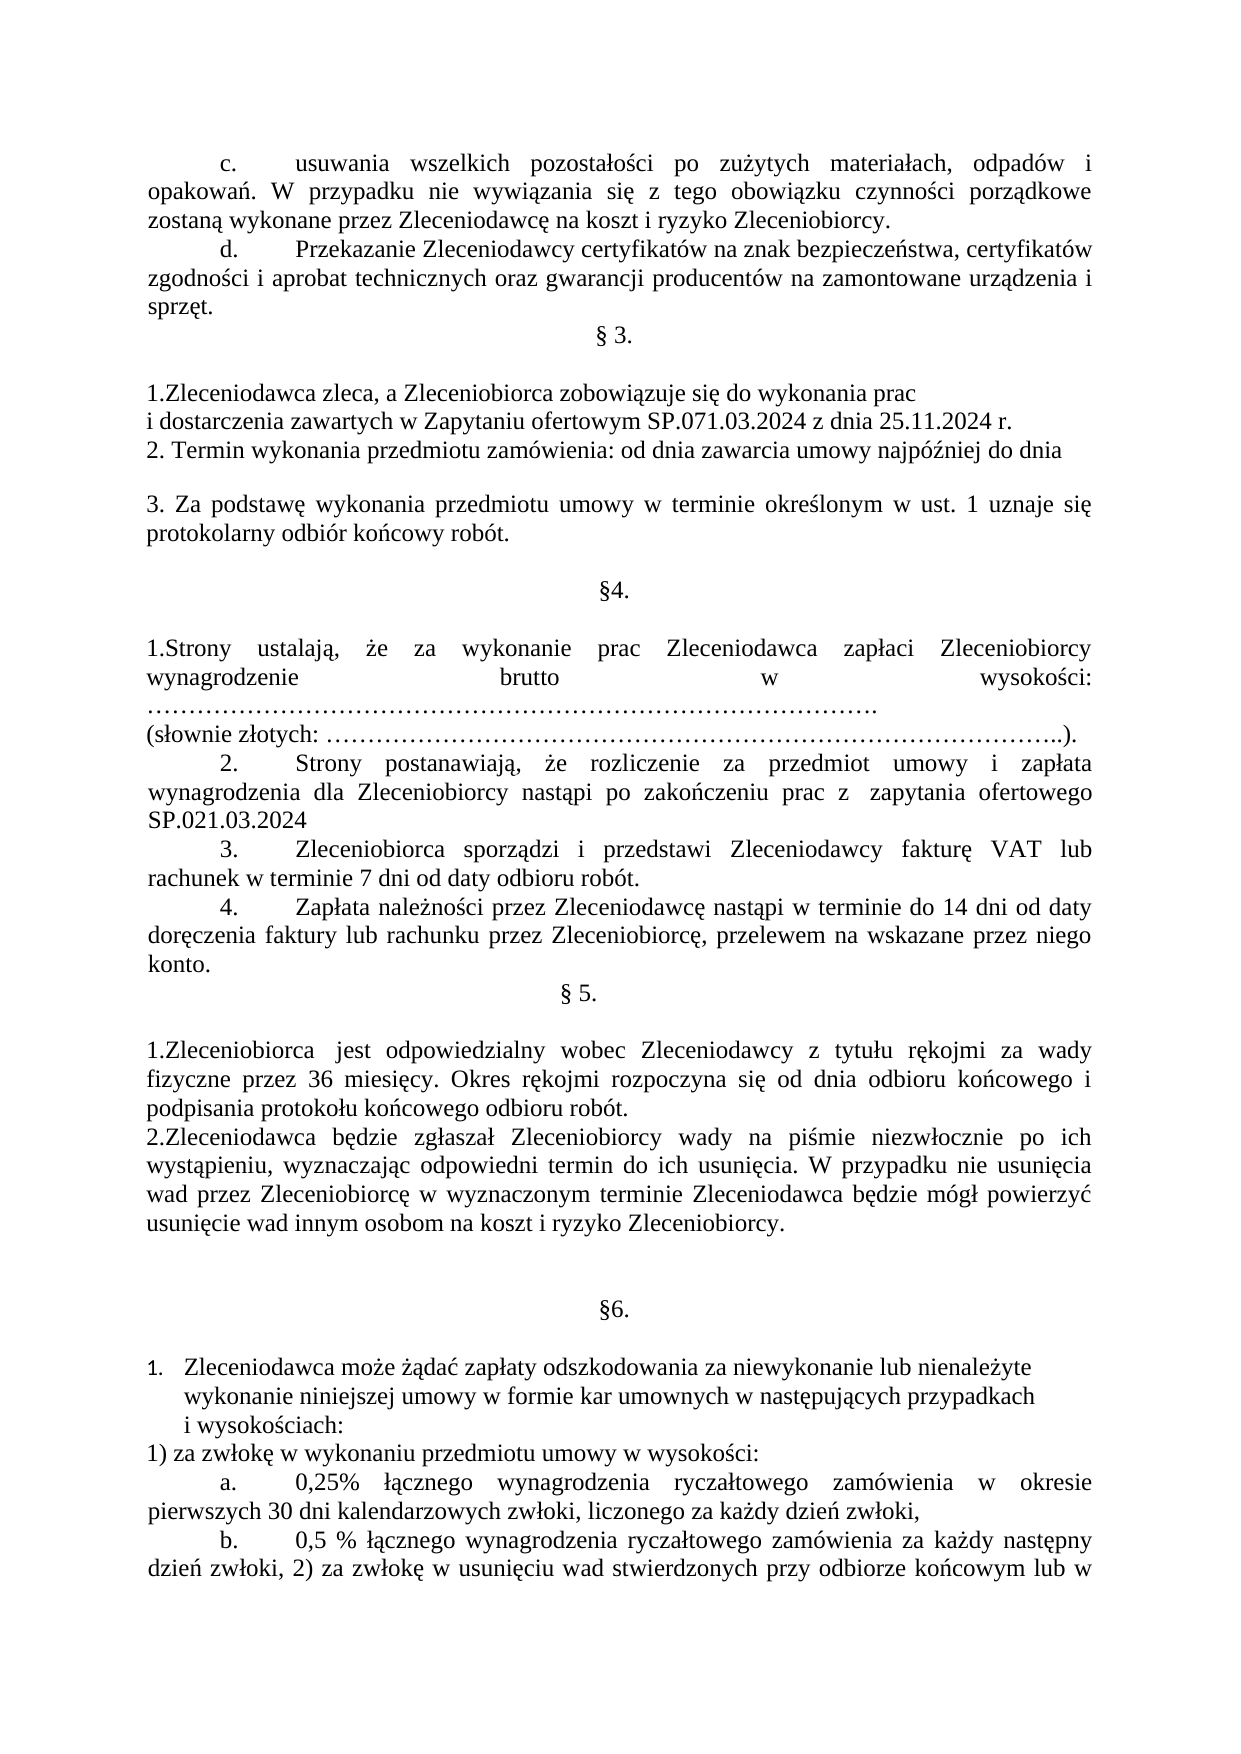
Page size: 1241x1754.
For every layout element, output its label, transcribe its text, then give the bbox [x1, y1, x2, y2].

text 2. Termin wykonania przedmiotu zamówienia: od dnia zawarcia umowy najpóźniej do dnia [146, 435, 1093, 464]
text § 3. [148, 320, 1093, 349]
list usuwania wszelkich pozostałości po zużytych materiałach, odpadów i opakowań. W przypadku nie wywiązania się z tego obowiązku czynności porządkowe zostaną wykonane przez Zleceniodawcę na koszt i ryzyko Zleceniobiorcy. [148, 148, 1093, 234]
text 1) za zwłokę w wykonaniu przedmiotu umowy w wysokości: [146, 1438, 1093, 1467]
list 0,25% łącznego wynagrodzenia ryczałtowego zamówienia w okresie pierwszych 30 dni kalendarzowych zwłoki, liczonego za każdy dzień zwłoki, [148, 1467, 1093, 1525]
text § 5. [148, 978, 1093, 1007]
text 1.Strony ustalają, że za wykonanie prac Zleceniodawca zapłaci Zleceniobiorcy wynagrodzenie brutto w wysokości: ……………………………………………………………………………. [146, 633, 1093, 719]
text 3. Za podstawę wykonania przedmiotu umowy w terminie określonym w ust. 1 uznaje się protokolarny odbiór końcowy robót. [146, 489, 1093, 547]
text i dostarczenia zawartych w Zapytaniu ofertowym SP.071.03.2024 z dnia 25.11.2024 r. [146, 406, 1052, 435]
text 1.Zleceniobiorca jest odpowiedzialny wobec Zleceniodawcy z tytułu rękojmi za wady fizyczne przez 36 miesięcy. Okres rękojmi rozpoczyna się od dnia odbioru końcowego i podpisania protokołu końcowego odbioru robót. [146, 1036, 1093, 1122]
text §4. [148, 576, 1093, 604]
text (słownie złotych: ……………………………………………………………………………..). [146, 719, 1093, 748]
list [148, 1525, 1093, 1582]
text 1.Zleceniodawca zleca, a Zleceniobiorca zobowiązuje się do wykonania prac [146, 378, 1052, 406]
list Strony postanawiają, że rozliczenie za przedmiot umowy i zapłata wynagrodzenia dla Zleceniobiorcy nastąpi po zakończeniu prac z zapytania ofertowego SP.021.03.2024 [148, 748, 1093, 834]
list Zapłata należności przez Zleceniodawcę nastąpi w terminie do 14 dni od daty doręczenia faktury lub rachunku przez Zleceniobiorcę, przelewem na wskazane przez niego konto. [148, 892, 1093, 978]
text §6. [148, 1294, 1093, 1323]
list Przekazanie Zleceniodawcy certyfikatów na znak bezpieczeństwa, certyfikatów zgodności i aprobat technicznych oraz gwarancji producentów na zamontowane urządzenia i sprzęt. [148, 234, 1093, 320]
list Zleceniodawca może żądać zapłaty odszkodowania za niewykonanie lub nienależyte wykonanie niniejszej umowy w formie kar umownych w następujących przypadkach [146, 1352, 1093, 1410]
text i wysokościach: [183, 1410, 1093, 1438]
text 2.Zleceniodawca będzie zgłaszał Zleceniobiorcy wady na piśmie niezwłocznie po ich wystąpieniu, wyznaczając odpowiedni termin do ich usunięcia. W przypadku nie usunięcia wad przez Zleceniobiorcę w wyznaczonym terminie Zleceniodawca będzie mógł powierzyć usunięcie wad innym osobom na koszt i ryzyko Zleceniobiorcy. [146, 1122, 1093, 1237]
list Zleceniobiorca sporządzi i przedstawi Zleceniodawcy fakturę VAT lub rachunek w terminie 7 dni od daty odbioru robót. [148, 834, 1093, 892]
